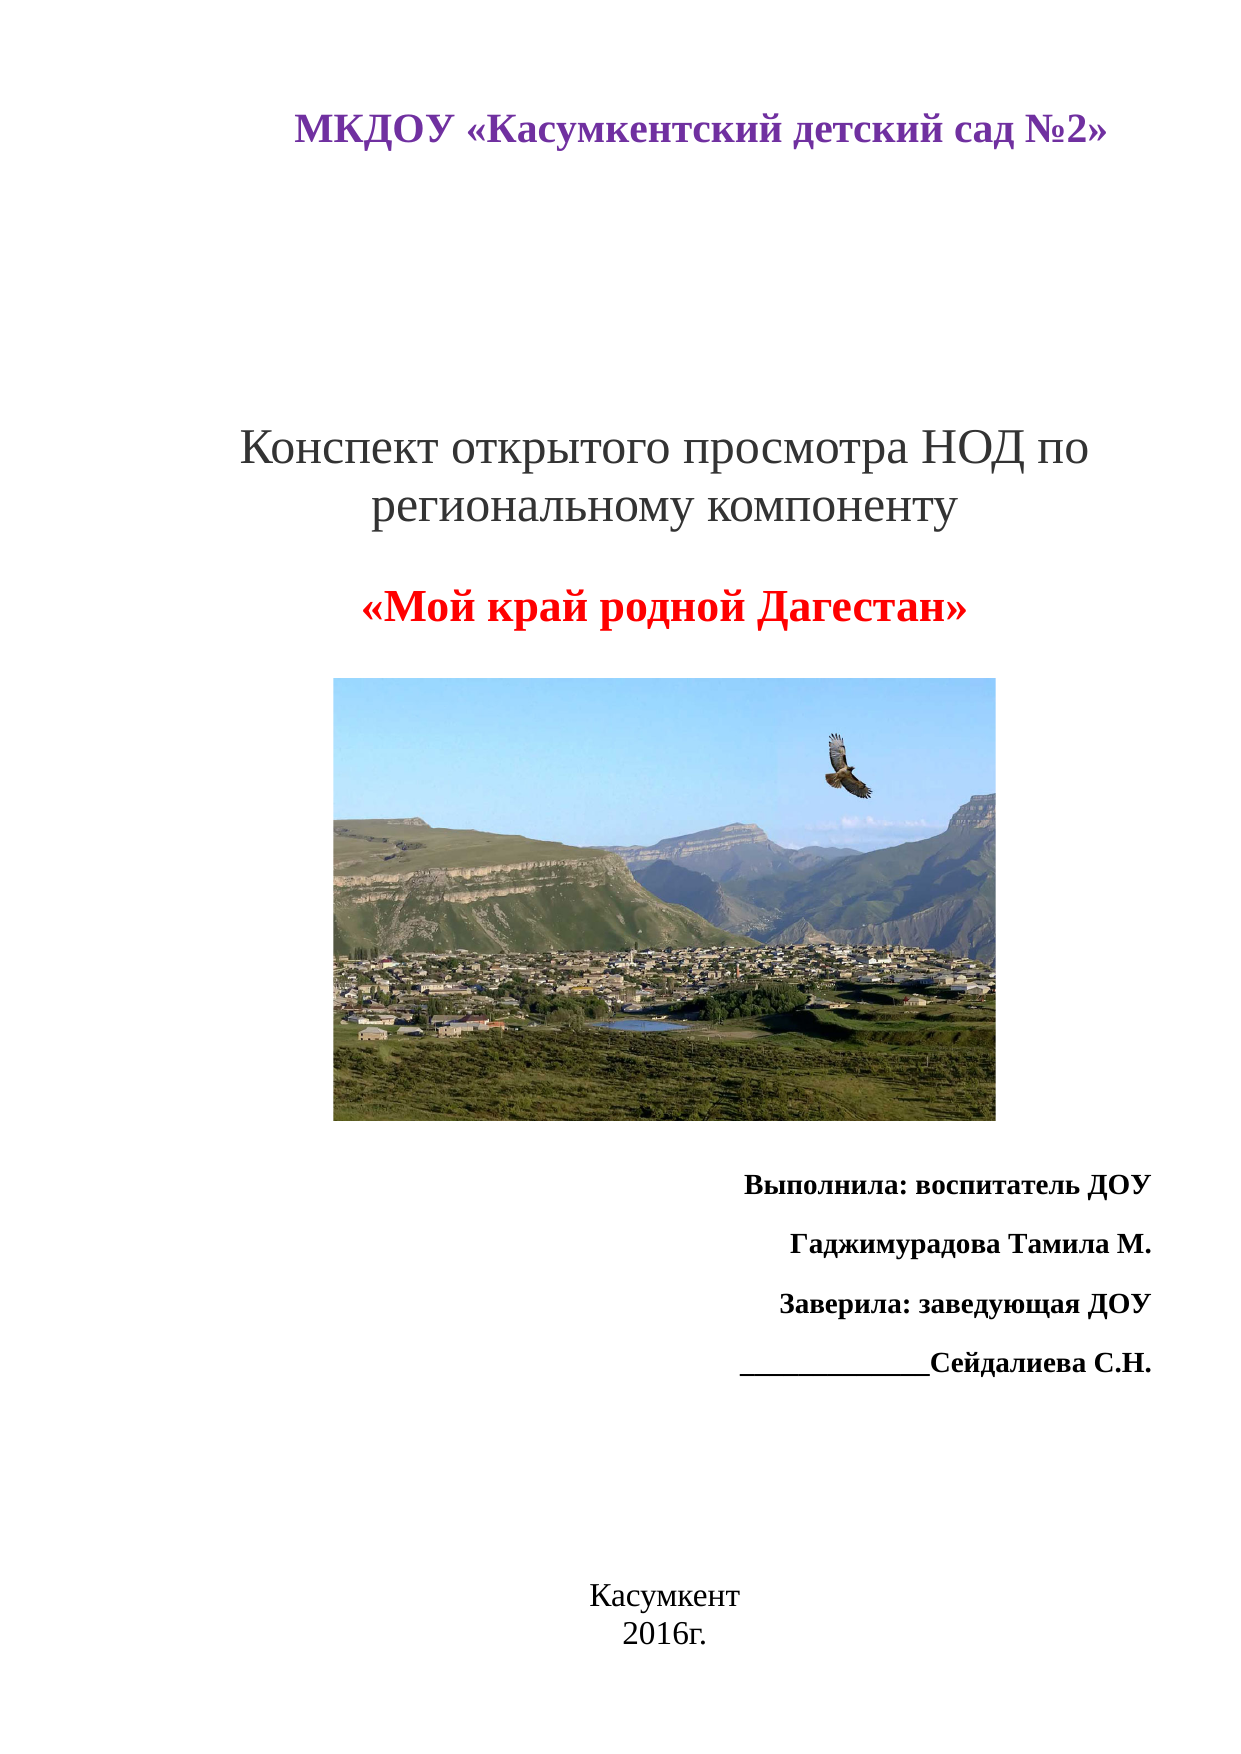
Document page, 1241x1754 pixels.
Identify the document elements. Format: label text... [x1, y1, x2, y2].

text «Мой край родной Дагестан» [177, 579, 1152, 632]
text Касумкент [177, 1575, 1152, 1613]
picture [333, 678, 996, 1121]
text МКДОУ «Касумкентский детский сад №2» [251, 103, 1152, 151]
text 2016г. [177, 1613, 1152, 1652]
text Выполнила: воспитатель ДОУ [251, 1167, 1152, 1201]
text Гаджимурадова Тамила М. [251, 1227, 1152, 1260]
text _____________Сейдалиева С.Н. [251, 1345, 1152, 1379]
text Конспект открытого просмотра НОД по региональному компоненту [177, 417, 1152, 532]
text Заверила: заведующая ДОУ [251, 1286, 1152, 1319]
